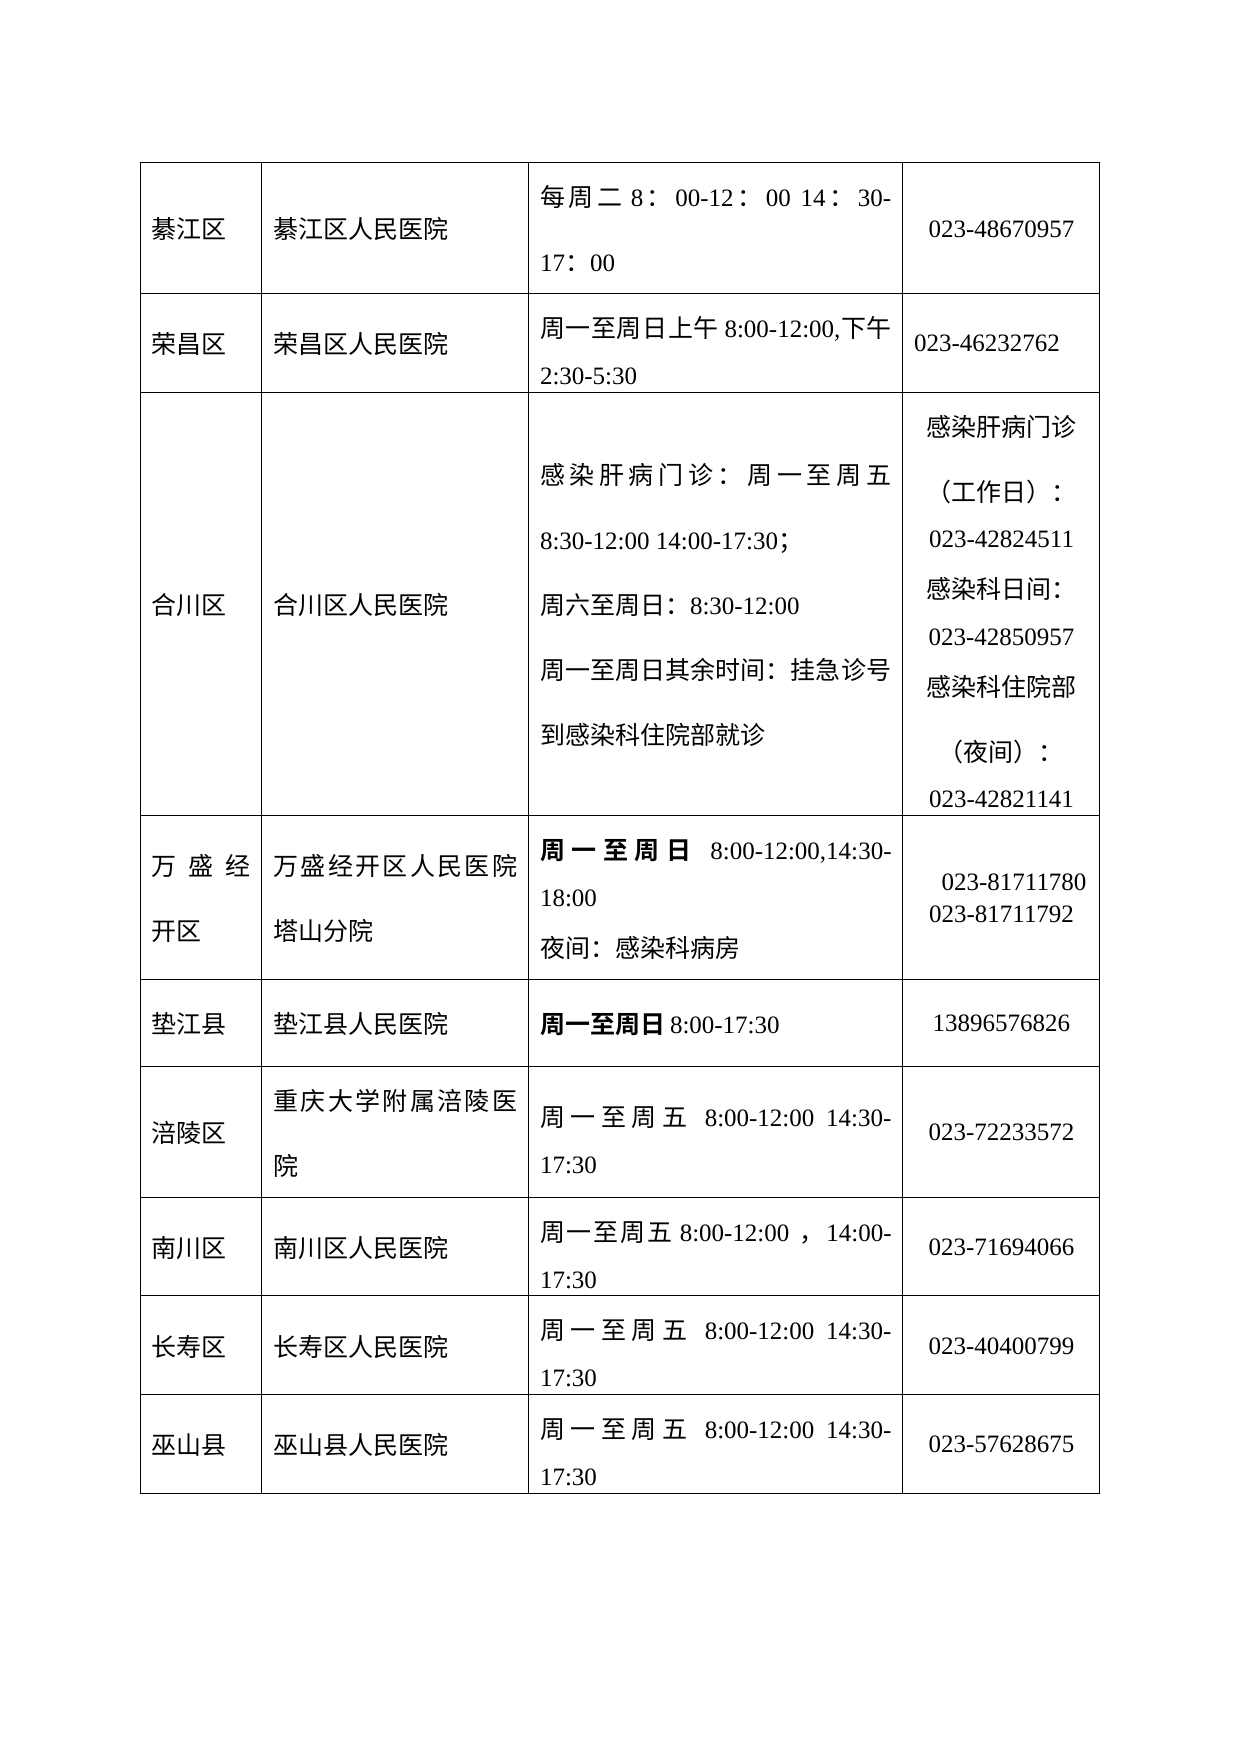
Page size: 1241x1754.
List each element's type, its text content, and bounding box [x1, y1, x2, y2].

table_cell 023-81711780 023-81711792 [903, 816, 1099, 979]
table_cell 巫山县人民医院 [262, 1395, 528, 1492]
table_cell 万盛经开区 [141, 816, 261, 979]
table_cell 重庆大学附属涪陵医院 [262, 1067, 528, 1197]
table_cell 023-71694066 [903, 1198, 1099, 1295]
table_cell 合川区 [141, 393, 261, 815]
table_cell 每周二8：00-12：00 14：30-17：00 [529, 163, 902, 293]
table_cell 万盛经开区人民医院塔山分院 [262, 816, 528, 979]
table_cell 合川区人民医院 [262, 393, 528, 815]
table_cell 长寿区 [141, 1296, 261, 1394]
table_cell 13896576826 [903, 980, 1099, 1066]
table_cell 巫山县 [141, 1395, 261, 1492]
table_cell 周一至周五 8:00-12:00 14:30-17:30 [529, 1395, 902, 1492]
table_cell 垫江县人民医院 [262, 980, 528, 1066]
table_cell 023-48670957 [903, 163, 1099, 293]
table_cell 荣昌区人民医院 [262, 294, 528, 392]
table_cell 南川区 [141, 1198, 261, 1295]
table_cell 023-57628675 [903, 1395, 1099, 1492]
table_cell 周一至周五 8:00-12:00 14:30-17:30 [529, 1296, 902, 1394]
table_cell 涪陵区 [141, 1067, 261, 1197]
table_cell 感染肝病门诊：周一至周五 8:30-12:00 14:00-17:30； 周六至周日：8:30-12:00 周一至周日其余时间：挂急诊号到感染科住院部就诊 [529, 393, 902, 815]
table_cell 023-46232762 [903, 294, 1099, 392]
table_cell 周一至周五8:00-12:00 ，14:00-17:30 [529, 1198, 902, 1295]
table_cell 感染肝病门诊（工作日）：023-42824511 感染科日间：023-42850957 感染科住院部（夜间）： 023-42821141 [903, 393, 1099, 815]
table_cell 綦江区 [141, 163, 261, 293]
table_cell 周一至周日8:00-17:30 [529, 980, 902, 1066]
table_cell 023-40400799 [903, 1296, 1099, 1394]
table_cell 023-72233572 [903, 1067, 1099, 1197]
table_cell 荣昌区 [141, 294, 261, 392]
table_cell 长寿区人民医院 [262, 1296, 528, 1394]
table_cell 周一至周日上午8:00-12:00,下午2:30-5:30 [529, 294, 902, 392]
table_cell 周一至周五 8:00-12:00 14:30-17:30 [529, 1067, 902, 1197]
table_cell 南川区人民医院 [262, 1198, 528, 1295]
table_cell 綦江区人民医院 [262, 163, 528, 293]
table_cell 周一至周日 8:00-12:00,14:30-18:00 夜间：感染科病房 [529, 816, 902, 979]
table_cell 垫江县 [141, 980, 261, 1066]
